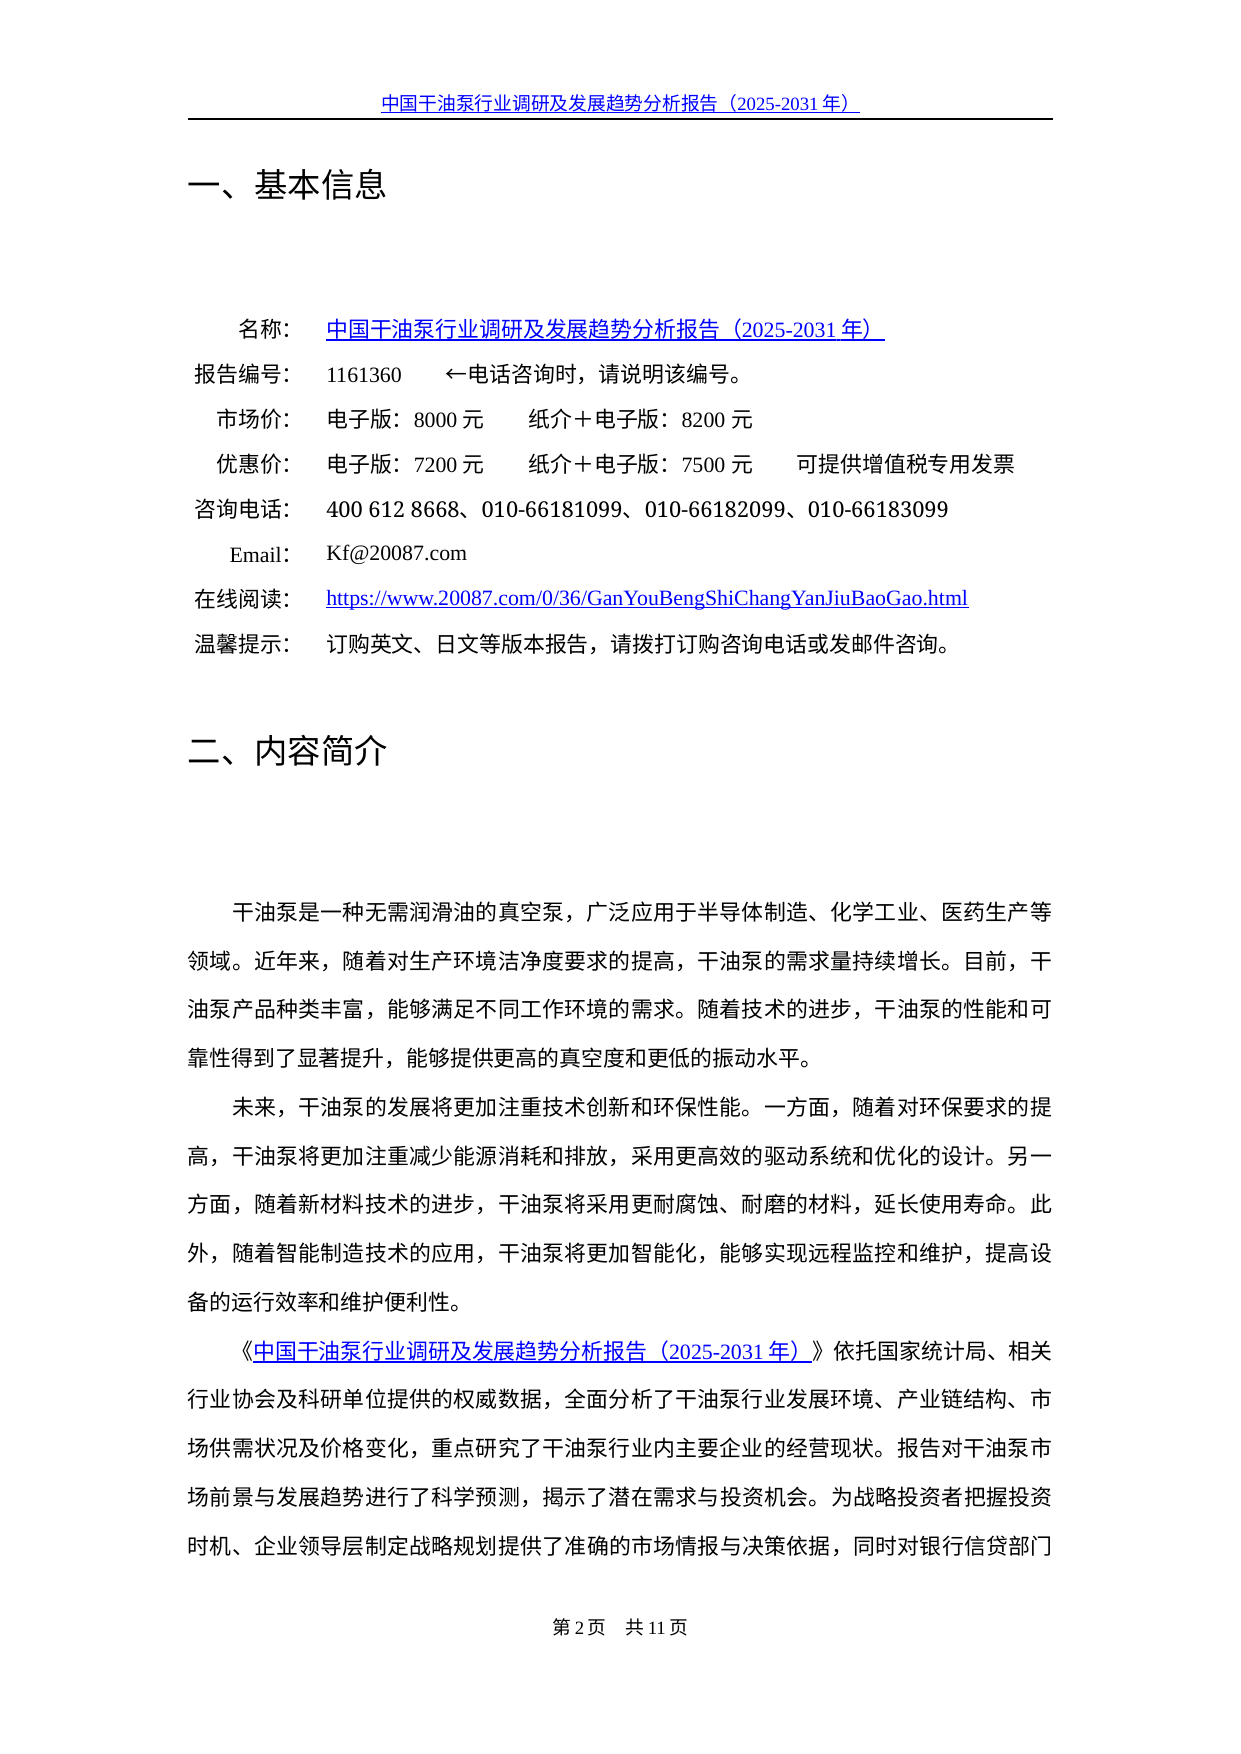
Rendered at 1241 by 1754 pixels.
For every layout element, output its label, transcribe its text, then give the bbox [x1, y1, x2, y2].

table_cell 400 612 8668、010-66181099、010-66182099、010-66183099 [315, 492, 1073, 537]
table_cell 报告编号： [167, 357, 315, 402]
table_cell 电子版：8000 元 纸介＋电子版：8200 元 [315, 402, 1073, 447]
table_cell 在线阅读： [167, 582, 315, 627]
table_header 名称： [167, 312, 315, 357]
title 二、内容简介 [187, 717, 1053, 782]
table_cell Kf@20087.com [315, 537, 1073, 582]
table_header 中国干油泵行业调研及发展趋势分析报告（2025-2031年） [315, 312, 1073, 357]
table_cell 优惠价： [167, 447, 315, 492]
table_cell 电子版：7200 元 纸介＋电子版：7500 元 可提供增值税专用发票 [315, 447, 1073, 492]
table_cell 咨询电话： [167, 492, 315, 537]
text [187, 894, 1053, 1561]
table_cell 温馨提示： [167, 627, 315, 672]
table_cell 订购英文、日文等版本报告，请拨打订购咨询电话或发邮件咨询。 [315, 627, 1073, 672]
table_cell 1161360 ←电话咨询时，请说明该编号。 [315, 357, 1073, 402]
table_cell Email： [167, 537, 315, 582]
table_cell 市场价： [167, 402, 315, 447]
title 一、基本信息 [187, 150, 1053, 215]
table_cell [315, 582, 1073, 627]
